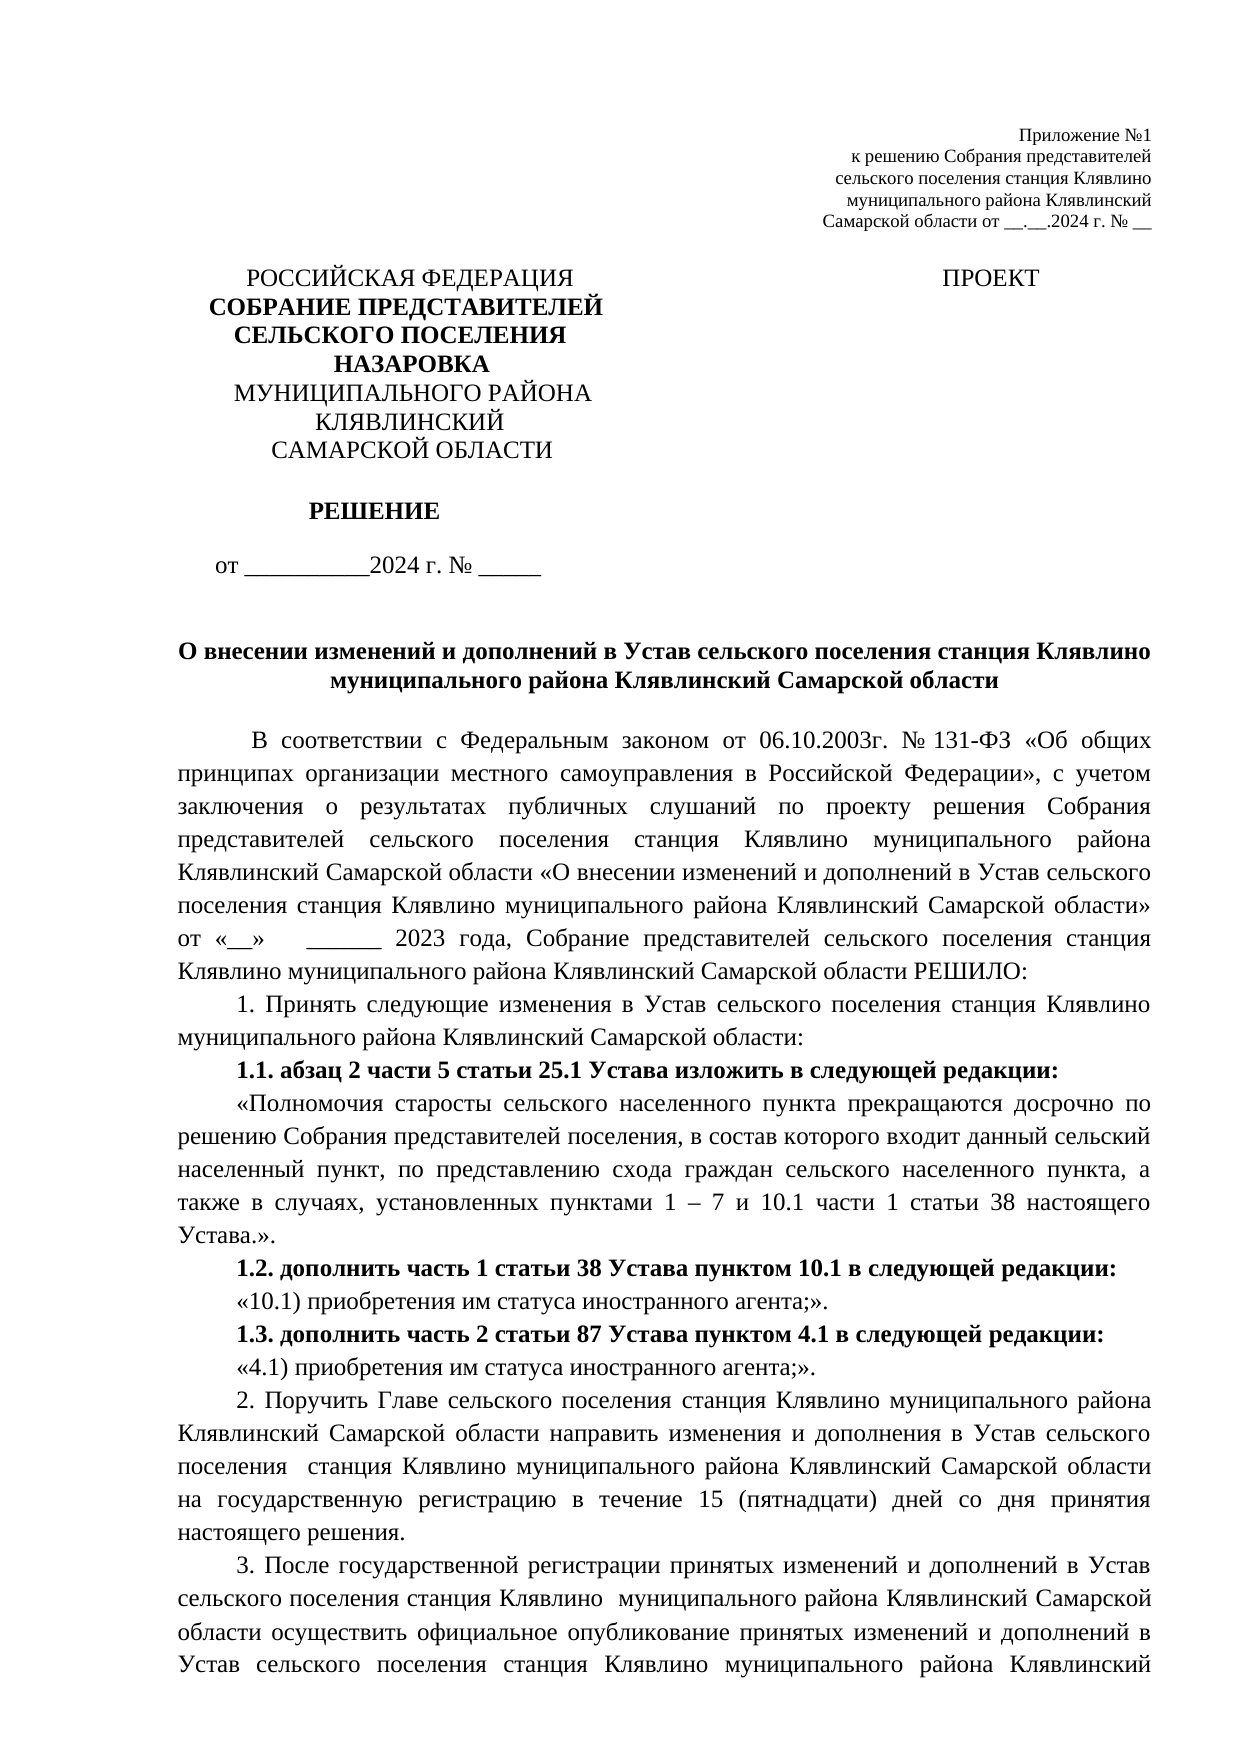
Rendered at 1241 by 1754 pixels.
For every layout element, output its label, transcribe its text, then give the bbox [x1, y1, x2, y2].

text 2. Поручить Главе сельского поселения станция Клявлино муниципального района Клявлинский Самарской области направить изменения и дополнения в Устав сельского поселения станция Клявлино муниципального района Клявлинский Самарской области на государственную регистрацию в течение 15 (пятнадцати) дней со дня принятия настоящего решения. [177, 1385, 1152, 1546]
text О внесении изменений и дополнений в Устав сельского поселения станция Клявлино муниципального района Клявлинский Самарской области [177, 636, 1152, 694]
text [177, 1551, 1152, 1678]
text РЕШЕНИЕ [177, 496, 1152, 525]
text 1.1. абзац 2 части 5 статьи 25.1 Устава изложить в следующей редакции: [177, 1055, 1152, 1084]
text от __________2024 г. № _____ [177, 550, 1152, 579]
text Самарской области от __.__.2024 г. № __ [709, 210, 1152, 232]
text РОССИЙСКАЯ ФЕДЕРАЦИЯ ПРОЕКТ [177, 263, 1152, 292]
text 1.2. дополнить часть 1 статьи 38 Устава пунктом 10.1 в следующей редакции: [177, 1253, 1152, 1282]
text «4.1) приобретения им статуса иностранного агента;». [177, 1352, 1152, 1381]
text муниципального района Клявлинский [709, 188, 1152, 210]
text СЕЛЬСКОГО ПОСЕЛЕНИЯ [177, 320, 1152, 349]
text 1.3. дополнить часть 2 статьи 87 Устава пунктом 4.1 в следующей редакции: [177, 1319, 1152, 1348]
text «10.1) приобретения им статуса иностранного агента;». [177, 1286, 1152, 1315]
text В соответствии с Федеральным законом от 06.10.2003г. № 131-ФЗ «Об общих принципах организации местного самоуправления в Российской Федерации», с учетом заключения о результатах публичных слушаний по проекту решения Собрания представителей сельского поселения станция Клявлино муниципального района Клявлинский Самарской области «О внесении изменений и дополнений в Устав сельского поселения станция Клявлино муниципального района Клявлинский Самарской области» от «__» ______ 2023 года, Собрание представителей сельского поселения станция Клявлино муниципального района Клявлинский Самарской области РЕШИЛО: [177, 725, 1152, 985]
text САМАРСКОЙ ОБЛАСТИ [177, 435, 1152, 464]
text «Полномочия старосты сельского населенного пункта прекращаются досрочно по решению Собрания представителей поселения, в состав которого входит данный сельский населенный пункт, по представлению схода граждан сельского населенного пункта, а также в случаях, установленных пунктами 1 – 7 и 10.1 части 1 статьи 38 настоящего Устава.». [177, 1088, 1152, 1249]
text 1. Принять следующие изменения в Устав сельского поселения станция Клявлино муниципального района Клявлинский Самарской области: [177, 989, 1152, 1051]
text сельского поселения станция Клявлино [709, 167, 1152, 188]
text НАЗАРОВКА [177, 349, 1152, 378]
text СОБРАНИЕ ПРЕДСТАВИТЕЛЕЙ [177, 292, 1152, 320]
text МУНИЦИПАЛЬНОГО РАЙОНА [177, 378, 1152, 407]
text Приложение №1 [709, 124, 1152, 145]
text к решению Собрания представителей [709, 145, 1152, 167]
text КЛЯВЛИНСКИЙ [177, 407, 1152, 435]
